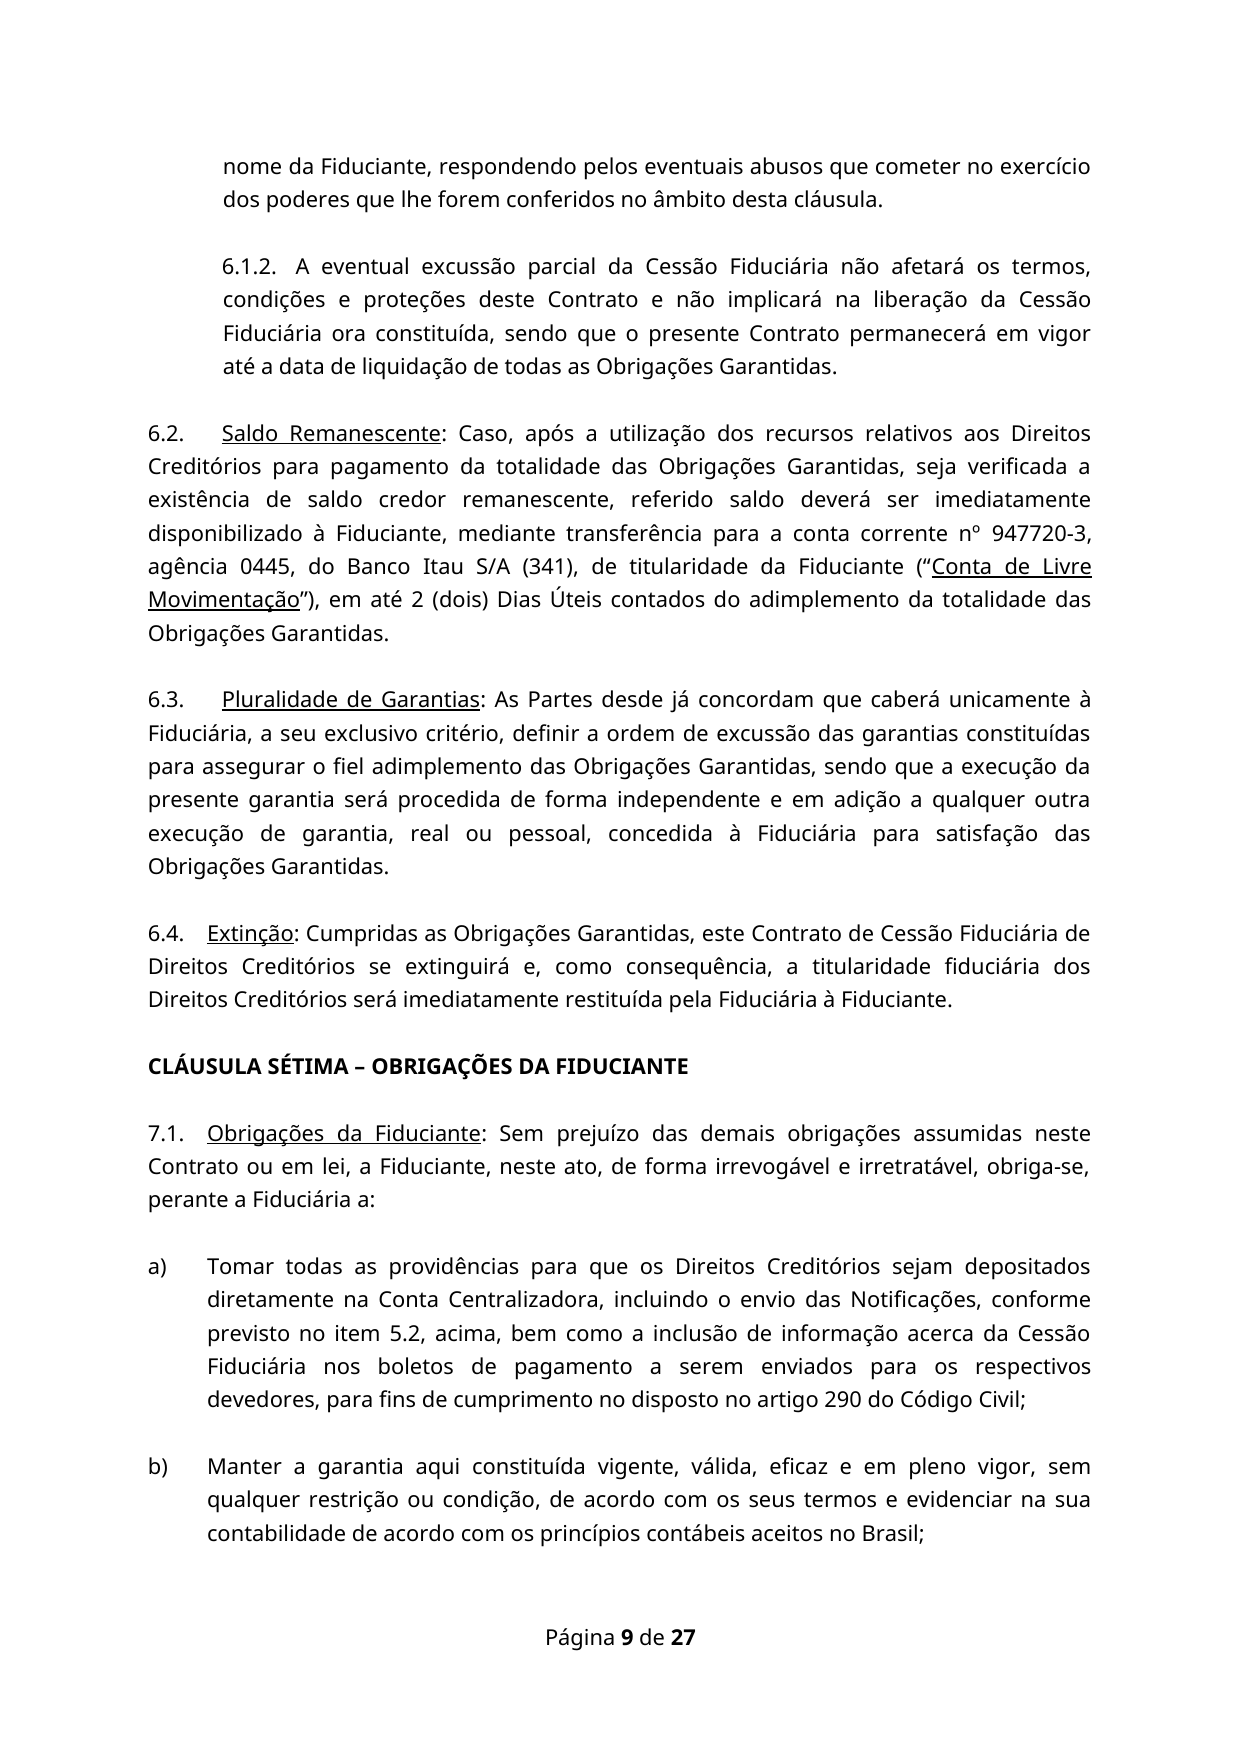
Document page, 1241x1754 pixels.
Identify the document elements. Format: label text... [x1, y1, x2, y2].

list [222, 148, 1092, 214]
list Obrigações da Fiduciante: Sem prejuízo das demais obrigações assumidas neste Contrato ou em lei, a Fiduciante, neste ato, de forma irrevogável e irretratável, obriga-se, perante a Fiduciária a: [148, 1114, 1092, 1214]
list CLÁUSULA SÉTIMA – OBRIGAÇÕES DA FIDUCIANTE [148, 1048, 1092, 1081]
list Extinção: Cumpridas as Obrigações Garantidas, este Contrato de Cessão Fiduciária de Direitos Creditórios se extinguirá e, como consequência, a titularidade fiduciária dos Direitos Creditórios será imediatamente restituída pela Fiduciária à Fiduciante. [148, 914, 1092, 1014]
list Tomar todas as providências para que os Direitos Creditórios sejam depositados diretamente na Conta Centralizadora, incluindo o envio das Notificações, conforme previsto no item 5.2, acima, bem como a inclusão de informação acerca da Cessão Fiduciária nos boletos de pagamento a serem enviados para os respectivos devedores, para fins de cumprimento no disposto no artigo 290 do Código Civil; [148, 1248, 1092, 1414]
list A eventual excussão parcial da Cessão Fiduciária não afetará os termos, condições e proteções deste Contrato e não implicará na liberação da Cessão Fiduciária ora constituída, sendo que o presente Contrato permanecerá em vigor até a data de liquidação de todas as Obrigações Garantidas. [222, 248, 1092, 381]
list Pluralidade de Garantias: As Partes desde já concordam que caberá unicamente à Fiduciária, a seu exclusivo critério, definir a ordem de excussão das garantias constituídas para assegurar o fiel adimplemento das Obrigações Garantidas, sendo que a execução da presente garantia será procedida de forma independente e em adição a qualquer outra execução de garantia, real ou pessoal, concedida à Fiduciária para satisfação das Obrigações Garantidas. [148, 681, 1092, 881]
list Saldo Remanescente: Caso, após a utilização dos recursos relativos aos Direitos Creditórios para pagamento da totalidade das Obrigações Garantidas, seja verificada a existência de saldo credor remanescente, referido saldo deverá ser imediatamente disponibilizado à Fiduciante, mediante transferência para a conta corrente nº 947720-3, agência 0445, do Banco Itau S/A (341), de titularidade da Fiduciante (“Conta de Livre Movimentação”), em até 2 (dois) Dias Úteis contados do adimplemento da totalidade das Obrigações Garantidas. [148, 414, 1092, 648]
list Manter a garantia aqui constituída vigente, válida, eficaz e em pleno vigor, sem qualquer restrição ou condição, de acordo com os seus termos e evidenciar na sua contabilidade de acordo com os princípios contábeis aceitos no Brasil; [148, 1448, 1092, 1548]
